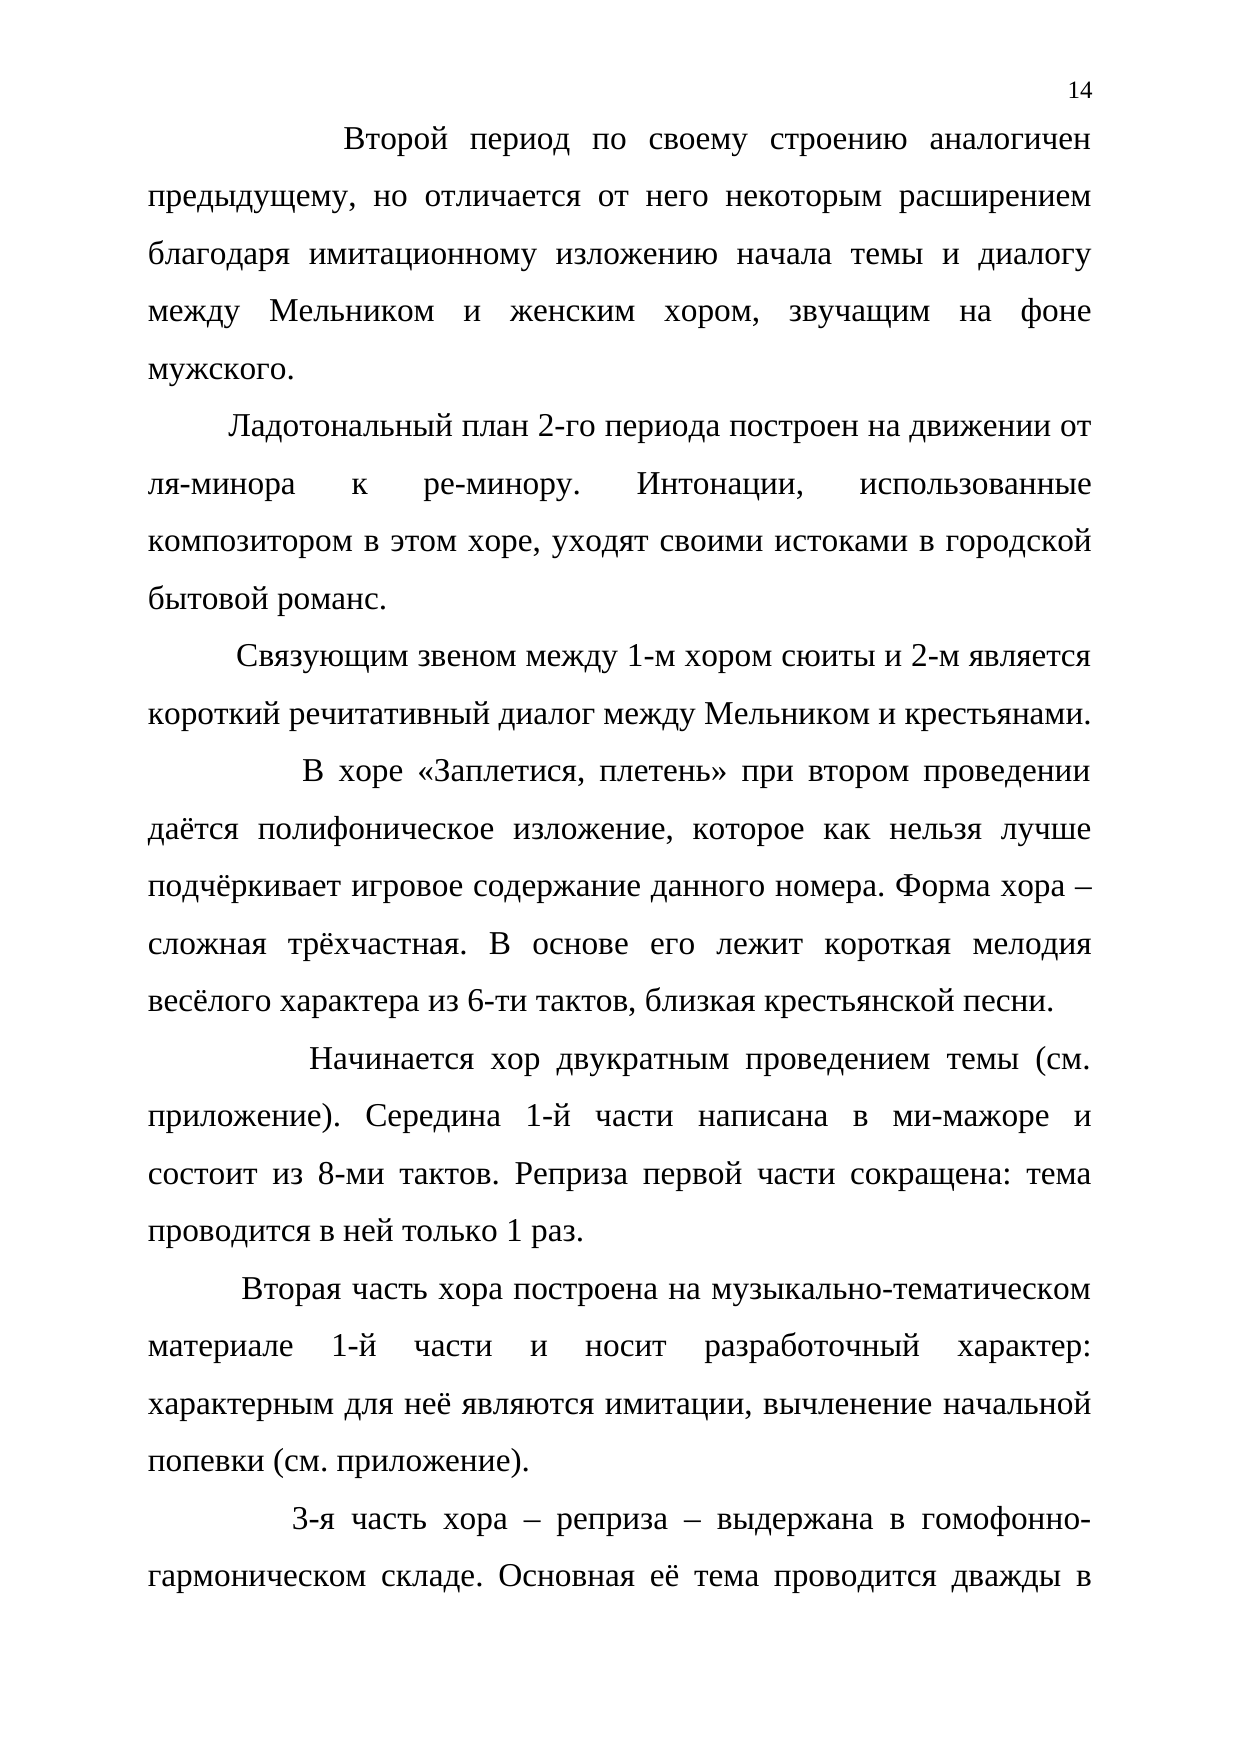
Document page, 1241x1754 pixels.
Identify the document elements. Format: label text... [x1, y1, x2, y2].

text Вторая часть хора построена на музыкально-тематическом материале 1-й части и носит разработочный характер: характерным для неё являются имитации, вычленение начальной попевки (см. приложение). [148, 1268, 1092, 1479]
text Начинается хор двукратным проведением темы (см. приложение). Середина 1-й части написана в ми-мажоре и состоит из 8-ми тактов. Реприза первой части сокращена: тема проводится в ней только 1 раз. [148, 1038, 1092, 1249]
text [148, 1498, 1092, 1594]
text Ладотональный план 2-го периода построен на движении от ля-минора к ре-минору. Интонации, использованные композитором в этом хоре, уходят своими истоками в городской бытовой романс. [148, 406, 1092, 616]
text В хоре «Заплетися, плетень» при втором проведении даётся полифоническое изложение, которое как нельзя лучше подчёркивает игровое содержание данного номера. Форма хора – сложная трёхчастная. В основе его лежит короткая мелодия весёлого характера из 6-ти тактов, близкая крестьянской песни. [148, 751, 1092, 1019]
text Второй период по своему строению аналогичен предыдущему, но отличается от него некоторым расширением благодаря имитационному изложению начала темы и диалогу между Мельником и женским хором, звучащим на фоне мужского. [148, 118, 1092, 386]
text Связующим звеном между 1-м хором сюиты и 2-м является короткий речитативный диалог между Мельником и крестьянами. [148, 636, 1092, 731]
